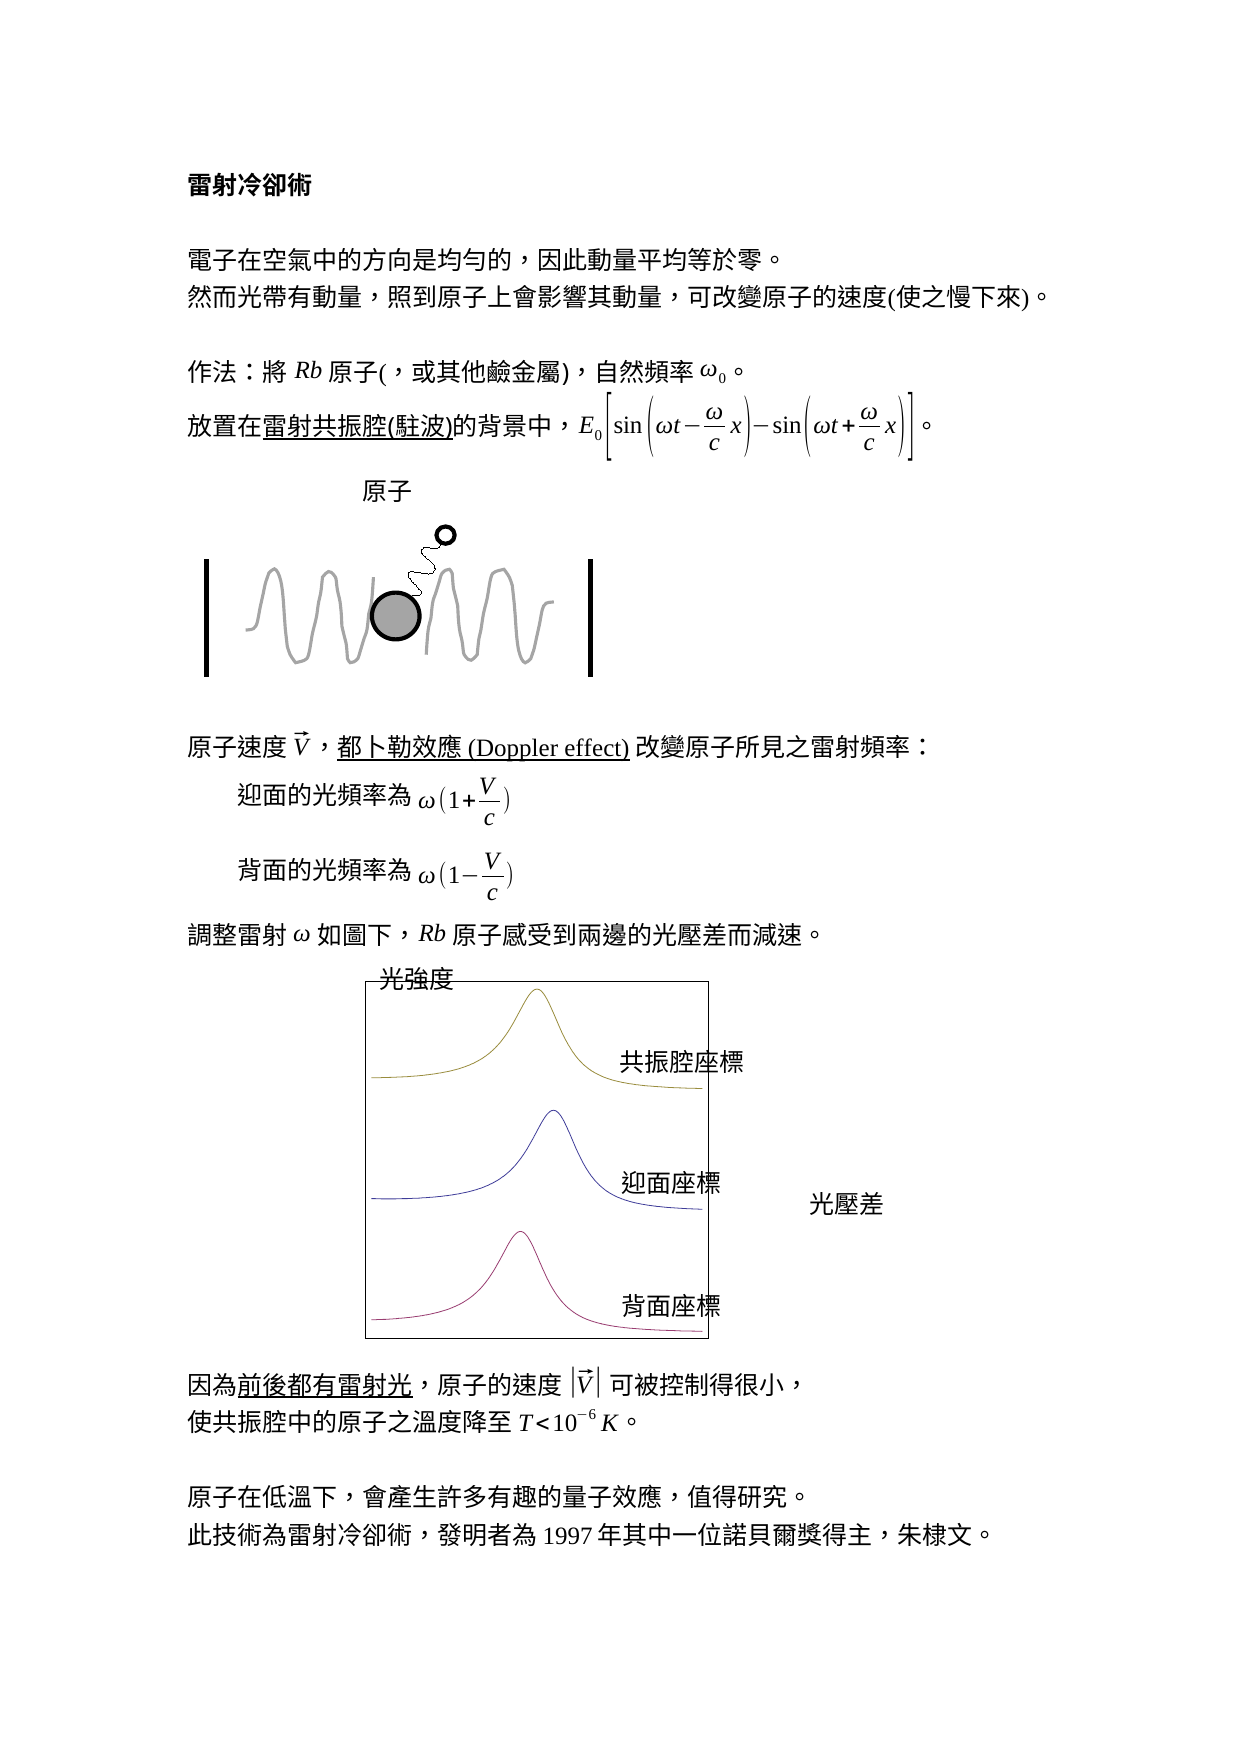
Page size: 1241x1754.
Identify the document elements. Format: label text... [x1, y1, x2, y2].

text 原子速度 ，都卜勒效應 (Doppler effect) 改變原子所見之雷射頻率： [187, 727, 1053, 764]
text 使共振腔中的原子之溫度降至 。 [187, 1402, 1053, 1439]
text 原子在低溫下，會產生許多有趣的量子效應，值得研究。 [187, 1477, 1053, 1514]
text 作法：將 原子(，或其他鹼金屬)，自然頻率 。 [187, 352, 1053, 389]
text 電子在空氣中的方向是均勻的，因此動量平均等於零。 [187, 239, 1053, 277]
text 雷射冷卻術 [187, 164, 1053, 202]
text 迎面的光頻率為 [187, 764, 1053, 839]
text 因為前後都有雷射光，原子的速度 可被控制得很小， [187, 1364, 1053, 1402]
text 放置在雷射共振腔(駐波)的背景中，。 [187, 389, 1053, 464]
text 然而光帶有動量，照到原子上會影響其動量，可改變原子的速度(使之慢下來)。 [187, 277, 1053, 314]
text 此技術為雷射冷卻術，發明者為1997年其中一位諾貝爾獎得主，朱棣文。 [187, 1514, 1053, 1552]
text 背面的光頻率為 [187, 839, 1053, 914]
text 調整雷射 如圖下， 原子感受到兩邊的光壓差而減速。 [187, 914, 1053, 952]
